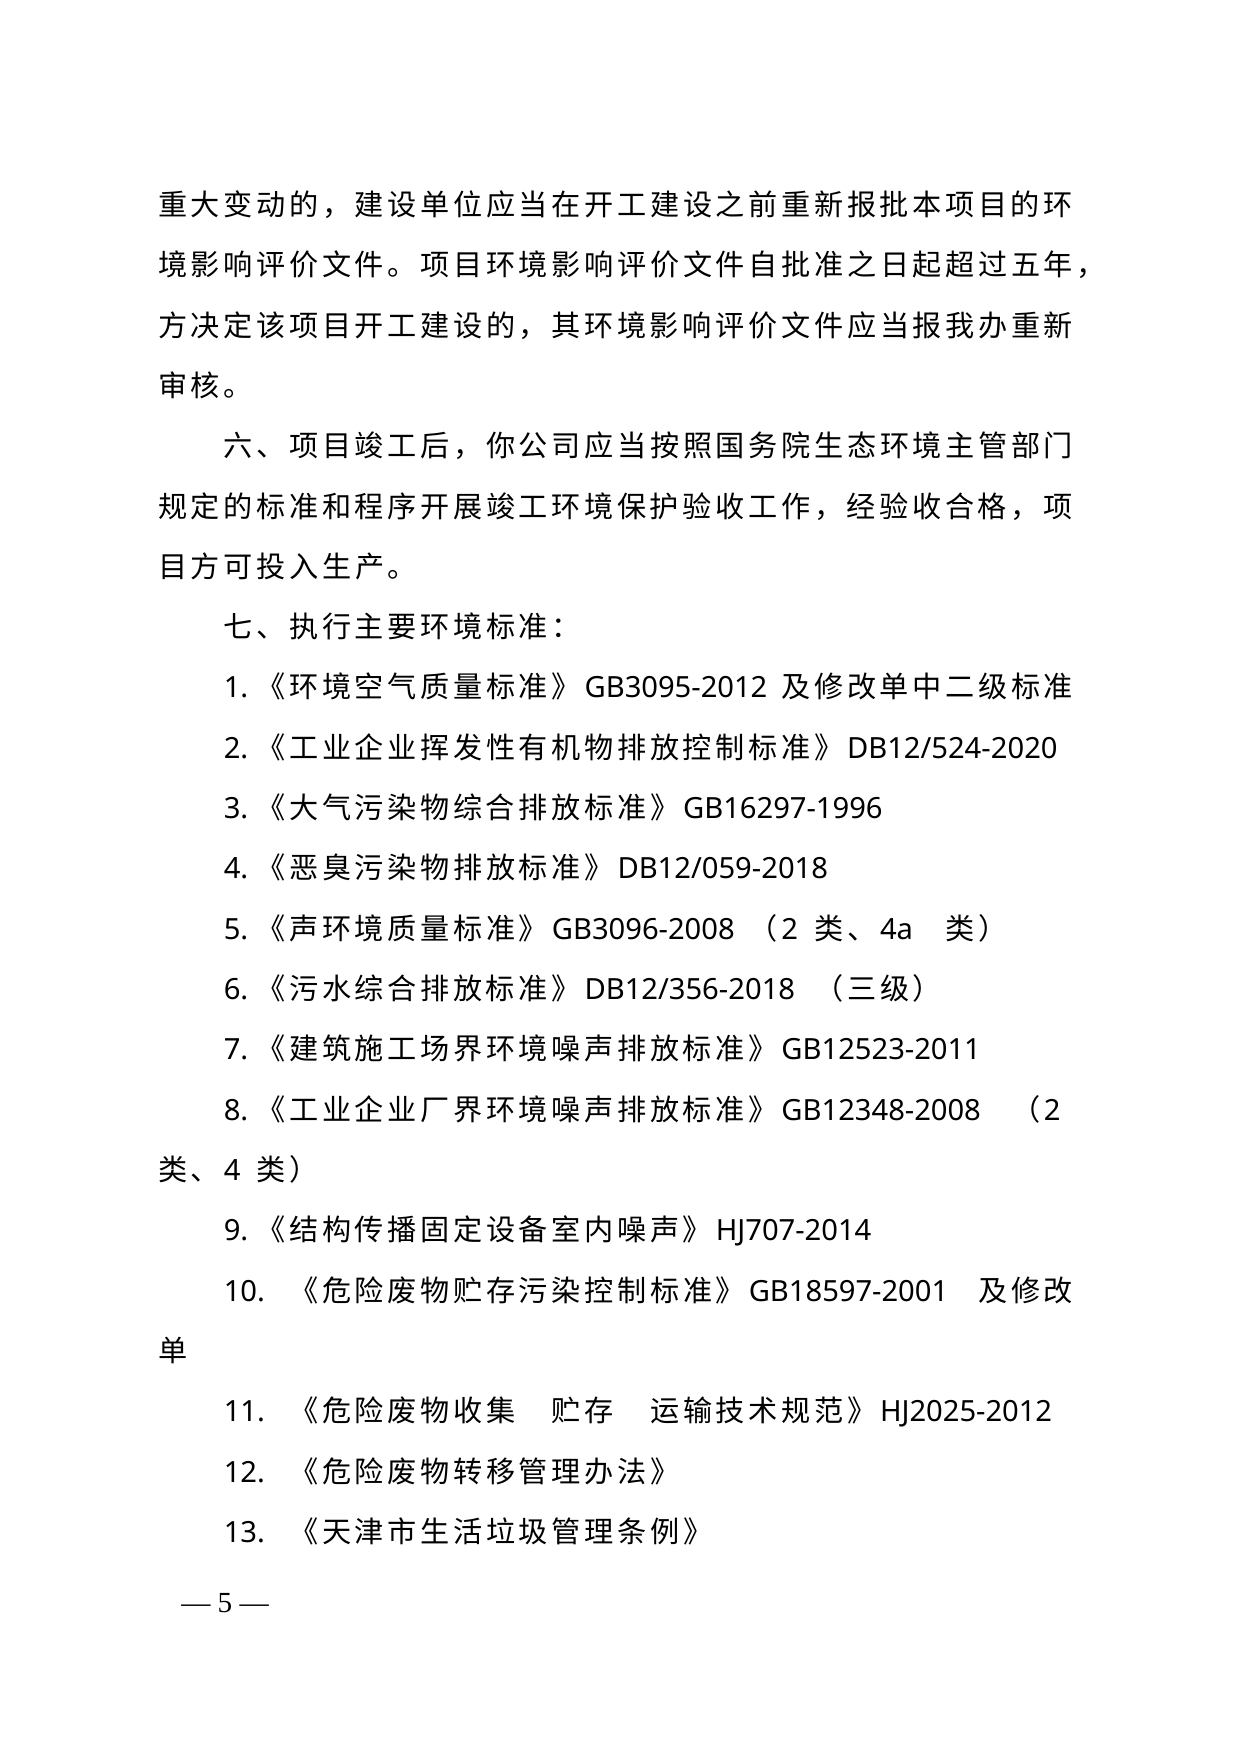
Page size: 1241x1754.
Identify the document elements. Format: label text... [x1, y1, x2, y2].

text 五、该项目的环境影响评价文件经批准后，如项目的性质、规模、地点、生产工艺或者防治污染、防止生态破坏的措施发生重大变动的，建设单位应当在开工建设之前重新报批本项目的环境影响评价文件。项目环境影响评价文件自批准之日起超过五年，方决定该项目开工建设的，其环境影响评价文件应当报我办重新审核。 [158, 173, 1077, 414]
text 9.《结构传播固定设备室内噪声》HJ707-2014 [158, 1198, 1077, 1258]
text 七、执行主要环境标准： [158, 595, 1077, 655]
text 10.《危险废物贮存污染控制标准》GB18597-2001及修改单 [158, 1258, 1077, 1379]
text 2.《工业企业挥发性有机物排放控制标准》DB12/524-2020 [158, 715, 1077, 776]
text 3.《大气污染物综合排放标准》GB16297-1996 [158, 776, 1077, 836]
text 4.《恶臭污染物排放标准》DB12/059-2018 [158, 836, 1077, 896]
text 13.《天津市生活垃圾管理条例》 [158, 1499, 1077, 1560]
text 12.《危险废物转移管理办法》 [158, 1439, 1077, 1499]
text 8.《工业企业厂界环境噪声排放标准》GB12348-2008（2类、4类） [158, 1077, 1077, 1198]
text 7.《建筑施工场界环境噪声排放标准》GB12523-2011 [158, 1017, 1077, 1077]
text 六、项目竣工后，你公司应当按照国务院生态环境主管部门规定的标准和程序开展竣工环境保护验收工作，经验收合格，项目方可投入生产。 [158, 414, 1077, 595]
text 11.《危险废物收集 贮存 运输技术规范》HJ2025-2012 [158, 1379, 1077, 1439]
text 5.《声环境质量标准》GB3096-2008（2类、4a类） [158, 896, 1077, 957]
text 6.《污水综合排放标准》DB12/356-2018（三级） [158, 957, 1077, 1017]
text 1.《环境空气质量标准》GB3095-2012及修改单中二级标准 [158, 655, 1077, 715]
